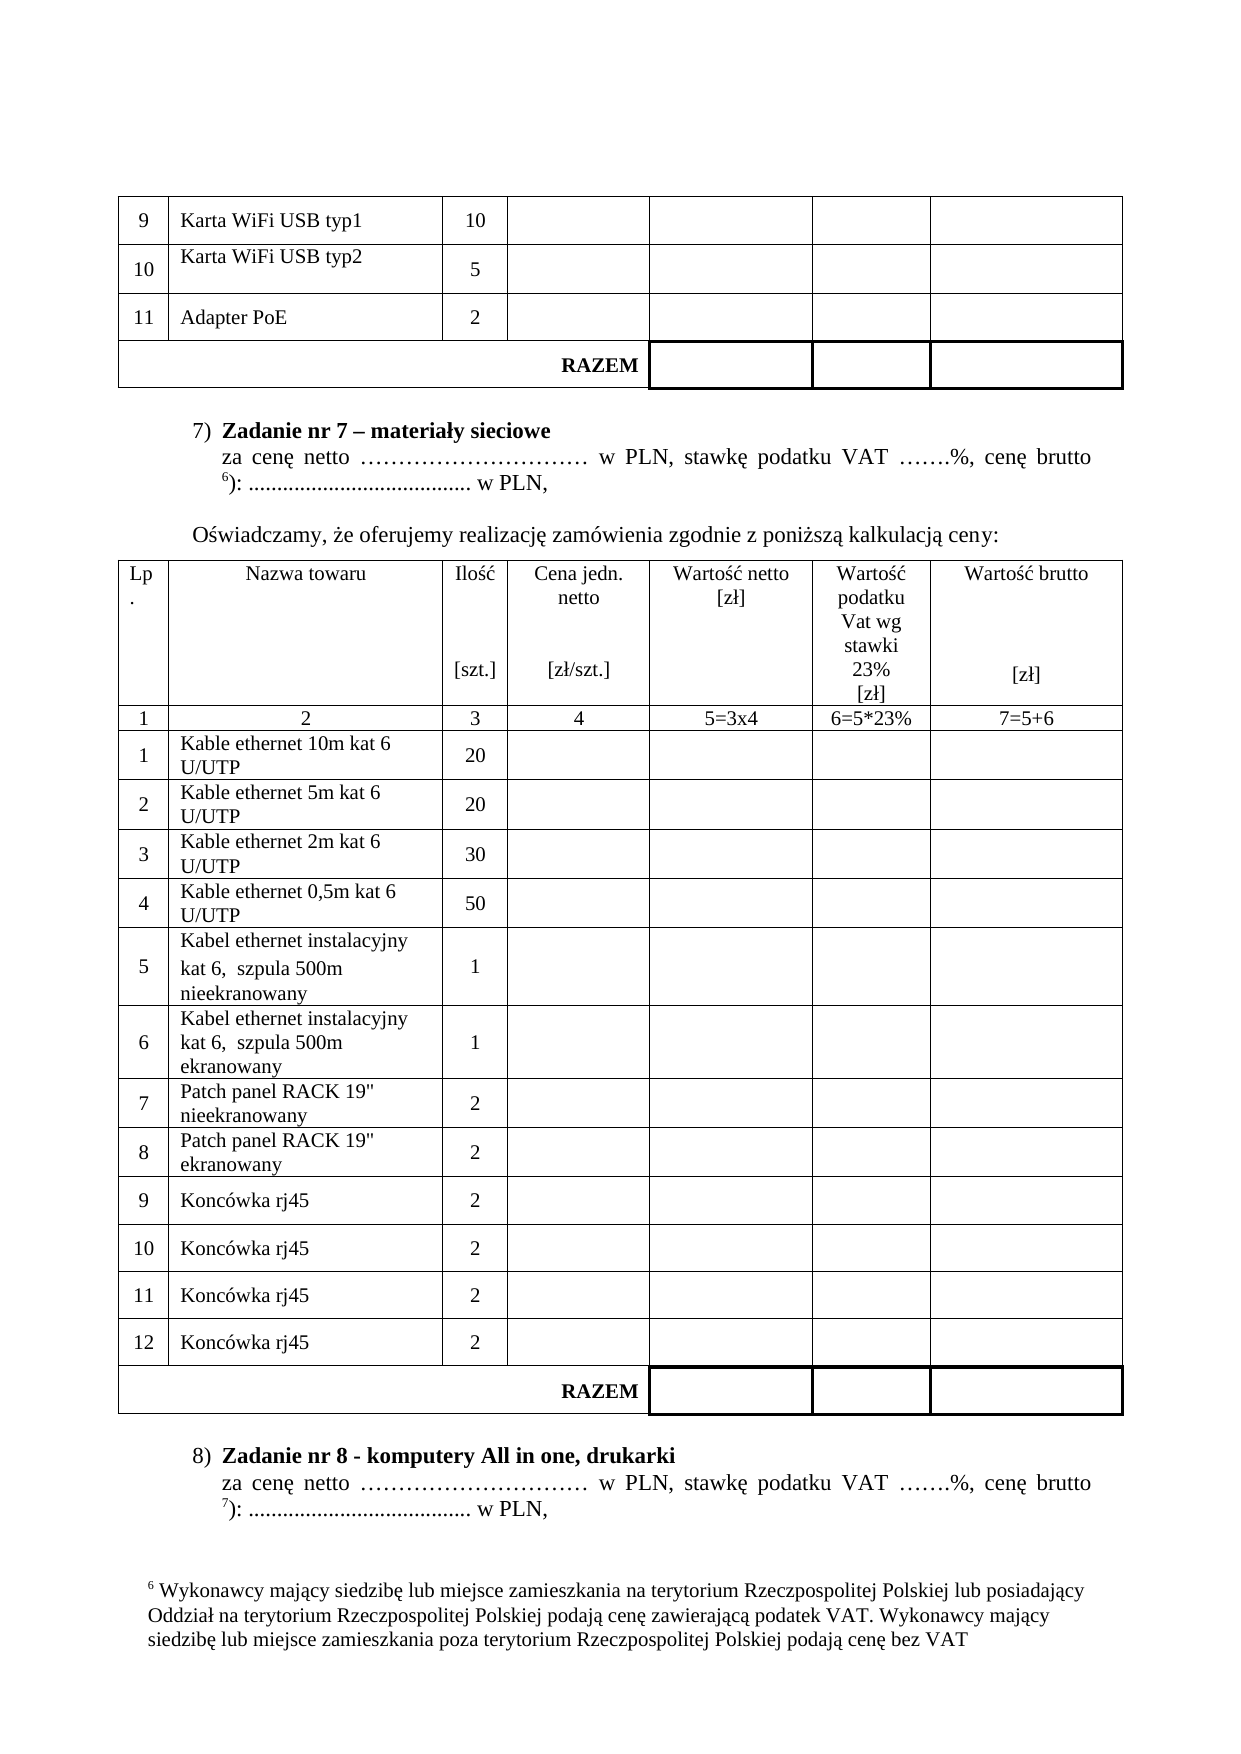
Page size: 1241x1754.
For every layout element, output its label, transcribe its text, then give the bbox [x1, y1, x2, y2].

table_cell [931, 1177, 1122, 1223]
table_cell 2 [443, 1272, 507, 1318]
table_cell [931, 245, 1122, 293]
table_cell [813, 928, 930, 1005]
table_header Wartość netto [zł] [650, 561, 812, 705]
table_cell 5 [443, 245, 507, 293]
table_cell [931, 1079, 1122, 1127]
table_cell 3 [443, 706, 507, 730]
table_cell [508, 879, 649, 927]
table_cell [650, 731, 812, 779]
table_cell 7 [119, 1079, 168, 1127]
table_cell [650, 1319, 812, 1365]
table_cell [650, 197, 812, 243]
table_cell 10 [119, 1225, 168, 1271]
table_cell 9 [119, 1177, 168, 1223]
table_cell [508, 1319, 649, 1365]
table_cell [813, 197, 930, 243]
table_cell 4 [508, 706, 649, 730]
table_cell [931, 1006, 1122, 1078]
table_cell 3 [119, 830, 168, 878]
table_cell Karta WiFi USB typ2 [169, 245, 442, 293]
table_cell [931, 197, 1122, 243]
table_cell [650, 1177, 812, 1223]
table_header Wartość brutto [zł] [931, 561, 1122, 705]
list za cenę netto ………………………… w PLN, stawkę podatku VAT …….%, cenę brutto ): ....................................... w PLN, [222, 1468, 1092, 1521]
table_cell 11 [119, 1272, 168, 1318]
table_cell [650, 1272, 812, 1318]
table_cell 6=5*23% [813, 706, 930, 730]
table_cell Koncówka rj45 [169, 1319, 442, 1365]
table_cell 8 [119, 1128, 168, 1176]
table_cell [508, 1128, 649, 1176]
table_cell [650, 830, 812, 878]
table_cell [508, 197, 649, 243]
table_cell 2 [169, 706, 442, 730]
table_cell [813, 1319, 930, 1365]
table_cell Kable ethernet 0,5m kat 6 U/UTP [169, 879, 442, 927]
table_cell [650, 1006, 812, 1078]
table_cell [813, 1225, 930, 1271]
table_cell 7=5+6 [931, 706, 1122, 730]
table_cell [508, 830, 649, 878]
table_cell [931, 731, 1122, 779]
table_cell [931, 1128, 1122, 1176]
table_cell Patch panel RACK 19" nieekranowany [169, 1079, 442, 1127]
table_cell Kable ethernet 2m kat 6 U/UTP [169, 830, 442, 878]
table_cell [931, 1319, 1122, 1365]
table_cell 1 [119, 731, 168, 779]
table_cell 1 [119, 706, 168, 730]
table_cell 5 [119, 928, 168, 1005]
table_cell 12 [119, 1319, 168, 1365]
table_cell 2 [443, 1128, 507, 1176]
table_cell [508, 928, 649, 1005]
table_cell [650, 1128, 812, 1176]
table_cell [813, 1272, 930, 1318]
table_cell [508, 780, 649, 828]
table_cell 6 [119, 1006, 168, 1078]
table_cell [932, 1369, 1121, 1413]
table_cell 2 [443, 1225, 507, 1271]
table_cell [931, 294, 1122, 340]
table_cell 10 [443, 197, 507, 243]
table_cell Kable ethernet 10m kat 6 U/UTP [169, 731, 442, 779]
table_cell [931, 928, 1122, 1005]
table_cell [508, 1177, 649, 1223]
table_cell 50 [443, 879, 507, 927]
table_cell [508, 1225, 649, 1271]
table_cell 20 [443, 780, 507, 828]
table_cell [508, 1079, 649, 1127]
list Zadanie nr 8 - komputery All in one, drukarki [192, 1442, 1092, 1468]
table_cell Koncówka rj45 [169, 1272, 442, 1318]
table_cell [813, 780, 930, 828]
table_cell [813, 1177, 930, 1223]
table_cell Patch panel RACK 19" ekranowany [169, 1128, 442, 1176]
table_cell [931, 780, 1122, 828]
table_header Ilość [szt.] [443, 561, 507, 705]
table_cell 9 [119, 197, 168, 243]
table_cell Kable ethernet 5m kat 6 U/UTP [169, 780, 442, 828]
table_cell Karta WiFi USB typ1 [169, 197, 442, 243]
table_cell RAZEM [119, 341, 648, 387]
table_cell [931, 1272, 1122, 1318]
table_header Nazwa towaru [169, 561, 442, 705]
table_header Lp. [119, 561, 168, 705]
table_cell [650, 928, 812, 1005]
table_cell [650, 1079, 812, 1127]
table_cell 11 [119, 294, 168, 340]
table_cell [650, 1225, 812, 1271]
table_cell [813, 830, 930, 878]
table_cell [813, 731, 930, 779]
table_cell [813, 245, 930, 293]
table_header Cena jedn. netto [zł/szt.] [508, 561, 649, 705]
table_cell [650, 780, 812, 828]
table_cell 2 [443, 1177, 507, 1223]
table_cell Kabel ethernet instalacyjny kat 6, szpula 500m nieekranowany [169, 928, 442, 1005]
table_cell [813, 1079, 930, 1127]
table_cell [651, 1369, 811, 1413]
table_cell [508, 245, 649, 293]
table_cell [508, 1272, 649, 1318]
table_cell RAZEM [119, 1366, 648, 1413]
table_cell [650, 245, 812, 293]
table_cell [651, 343, 811, 387]
table_cell [813, 1006, 930, 1078]
table_cell 1 [443, 928, 507, 1005]
table_cell Adapter PoE [169, 294, 442, 340]
table_cell [508, 731, 649, 779]
table_cell 30 [443, 830, 507, 878]
table_cell Kabel ethernet instalacyjny kat 6, szpula 500m ekranowany [169, 1006, 442, 1078]
table_cell 4 [119, 879, 168, 927]
text Oświadczamy, że oferujemy realizację zamówienia zgodnie z poniższą kalkulacją ceny: [192, 521, 1092, 547]
table_cell Koncówka rj45 [169, 1177, 442, 1223]
table_cell [813, 1128, 930, 1176]
table_cell [814, 1369, 929, 1413]
table_cell 10 [119, 245, 168, 293]
table_cell 2 [443, 294, 507, 340]
table_cell 2 [443, 1319, 507, 1365]
table_cell [650, 879, 812, 927]
table_cell 1 [443, 1006, 507, 1078]
table_cell [650, 294, 812, 340]
table_cell [813, 879, 930, 927]
table_cell [508, 294, 649, 340]
table_cell [931, 1225, 1122, 1271]
table_cell 2 [443, 1079, 507, 1127]
table_cell 20 [443, 731, 507, 779]
table_cell Koncówka rj45 [169, 1225, 442, 1271]
table_cell [932, 343, 1121, 387]
table_header Wartość podatku Vat wg stawki 23% [zł] [813, 561, 930, 705]
table_cell [931, 879, 1122, 927]
table_cell 5=3x4 [650, 706, 812, 730]
table_cell [814, 343, 929, 387]
table_cell [931, 830, 1122, 878]
table_cell [508, 1006, 649, 1078]
list za cenę netto ………………………… w PLN, stawkę podatku VAT …….%, cenę brutto ): ....................................... w PLN, [222, 443, 1092, 496]
table_cell 2 [119, 780, 168, 828]
list Zadanie nr 7 – materiały sieciowe [192, 417, 1092, 443]
table_cell [813, 294, 930, 340]
